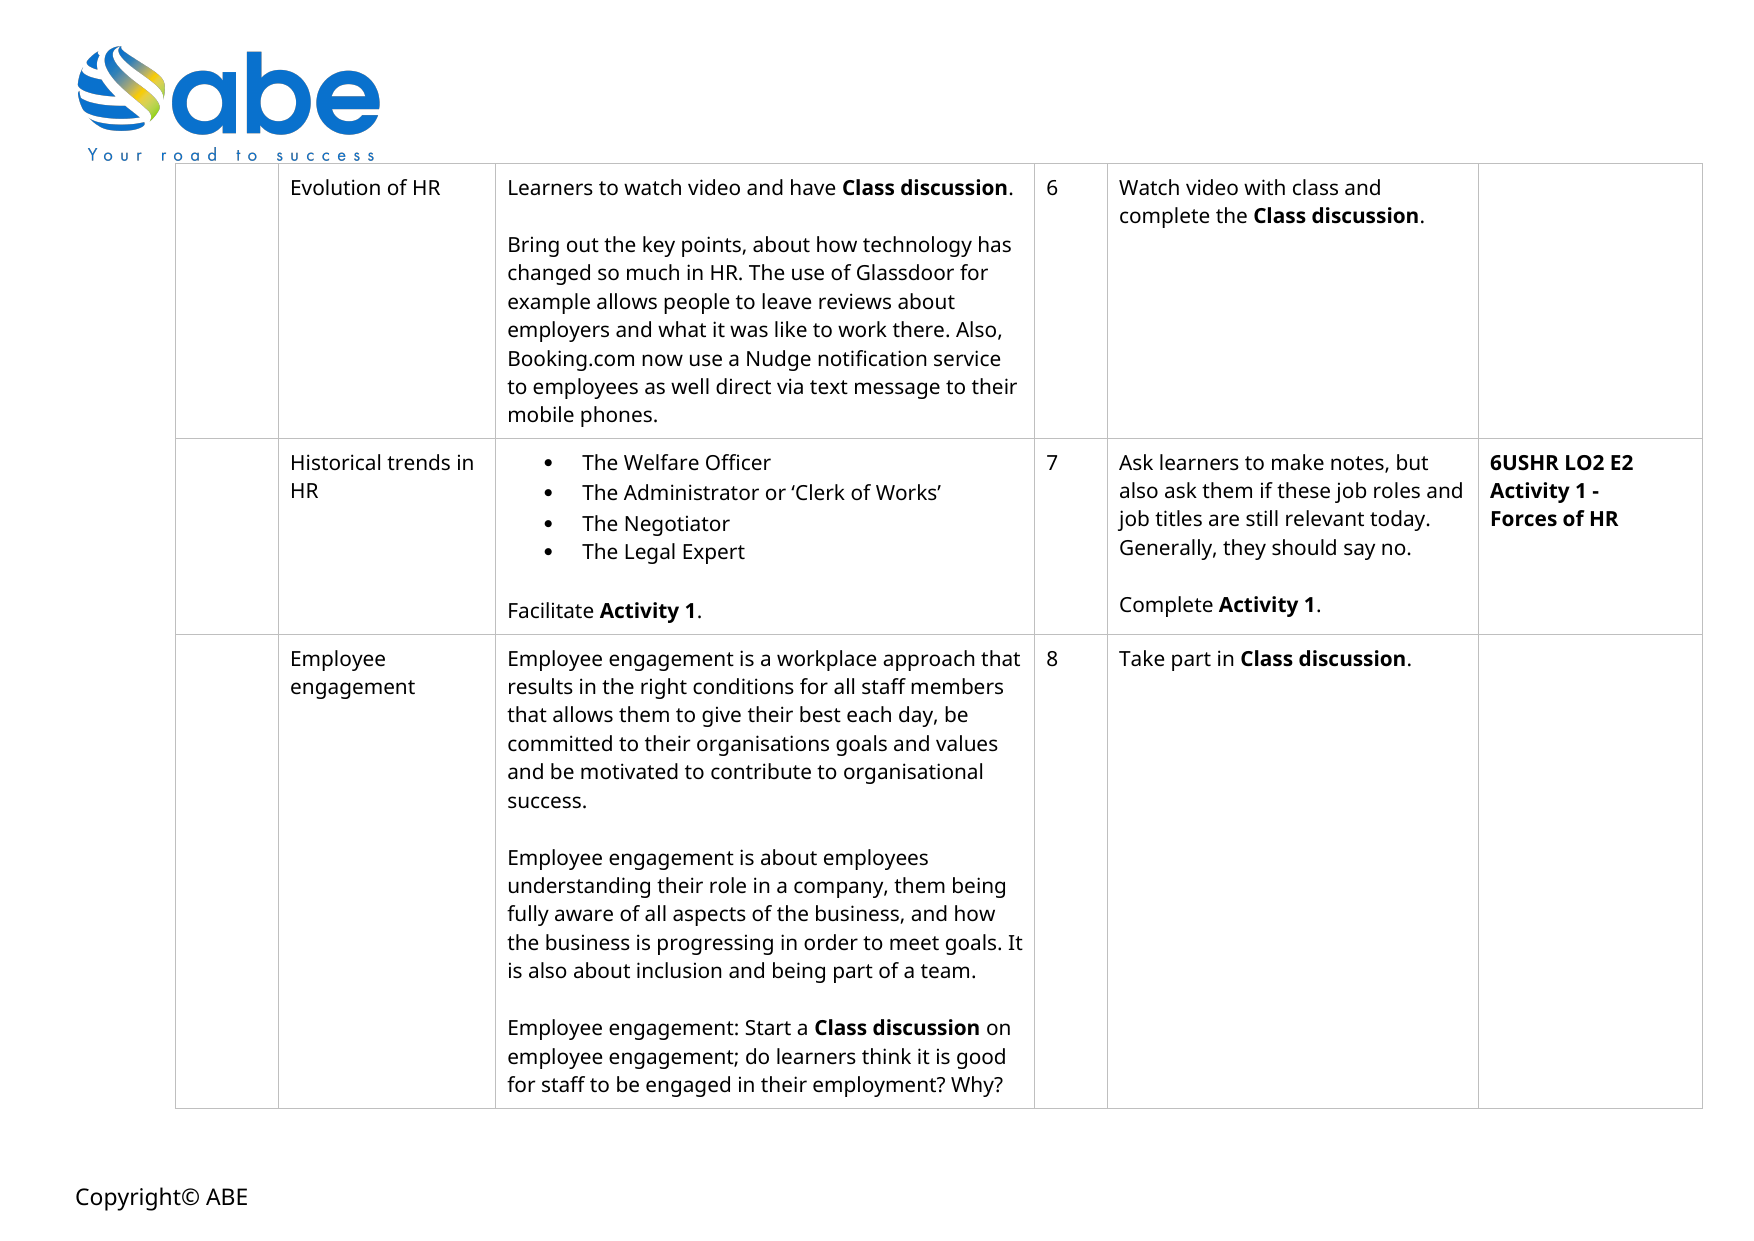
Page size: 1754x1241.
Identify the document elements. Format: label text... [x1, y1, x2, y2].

table_cell Ask learners to make notes, but also ask them if these job roles and job titles are still relevant today. Generally, they should say no. Complete Activity 1. [1108, 439, 1478, 634]
table_cell The Welfare Officer The Administrator or ‘Clerk of Works’ The Negotiator The Legal Expert Facilitate Activity 1. [496, 439, 1034, 634]
table_cell Employee engagement is a workplace approach that results in the right conditions for all staff members that allows them to give their best each day, be committed to their organisations goals and values and be motivated to contribute to organisational success. Employee engagement is about employees understanding their role in a company, them being fully aware of all aspects of the business, and how the business is progressing in order to meet goals. It is also about inclusion and being part of a team. Employee engagement: Start a Class discussion on employee engagement; do learners think it is good for staff to be engaged in their employment? Why? [496, 635, 1034, 1107]
table_cell Learners to watch video and have Class discussion. Bring out the key points, about how technology has changed so much in HR. The use of Glassdoor for example allows people to leave reviews about employers and what it was like to work there. Also, Booking.com now use a Nudge notification service to employees as well direct via text message to their mobile phones. [496, 164, 1034, 438]
table_cell Employee engagement [279, 635, 495, 1107]
table_cell [176, 439, 278, 634]
table_cell [1479, 635, 1702, 1107]
table_cell [176, 164, 278, 438]
table_cell Take part in Class discussion. [1108, 635, 1478, 1107]
table_cell Evolution of HR [279, 164, 495, 438]
table_cell [1479, 164, 1702, 438]
table_cell [176, 635, 278, 1107]
table_cell 7 [1035, 439, 1107, 634]
table_cell 6USHR LO2 E2 Activity 1 - Forces of HR [1479, 439, 1702, 634]
table_cell 8 [1035, 635, 1107, 1107]
table_cell 6 [1035, 164, 1107, 438]
picture [75, 44, 383, 164]
table_cell Historical trends in HR [279, 439, 495, 634]
table_cell Watch video with class and complete the Class discussion. [1108, 164, 1478, 438]
